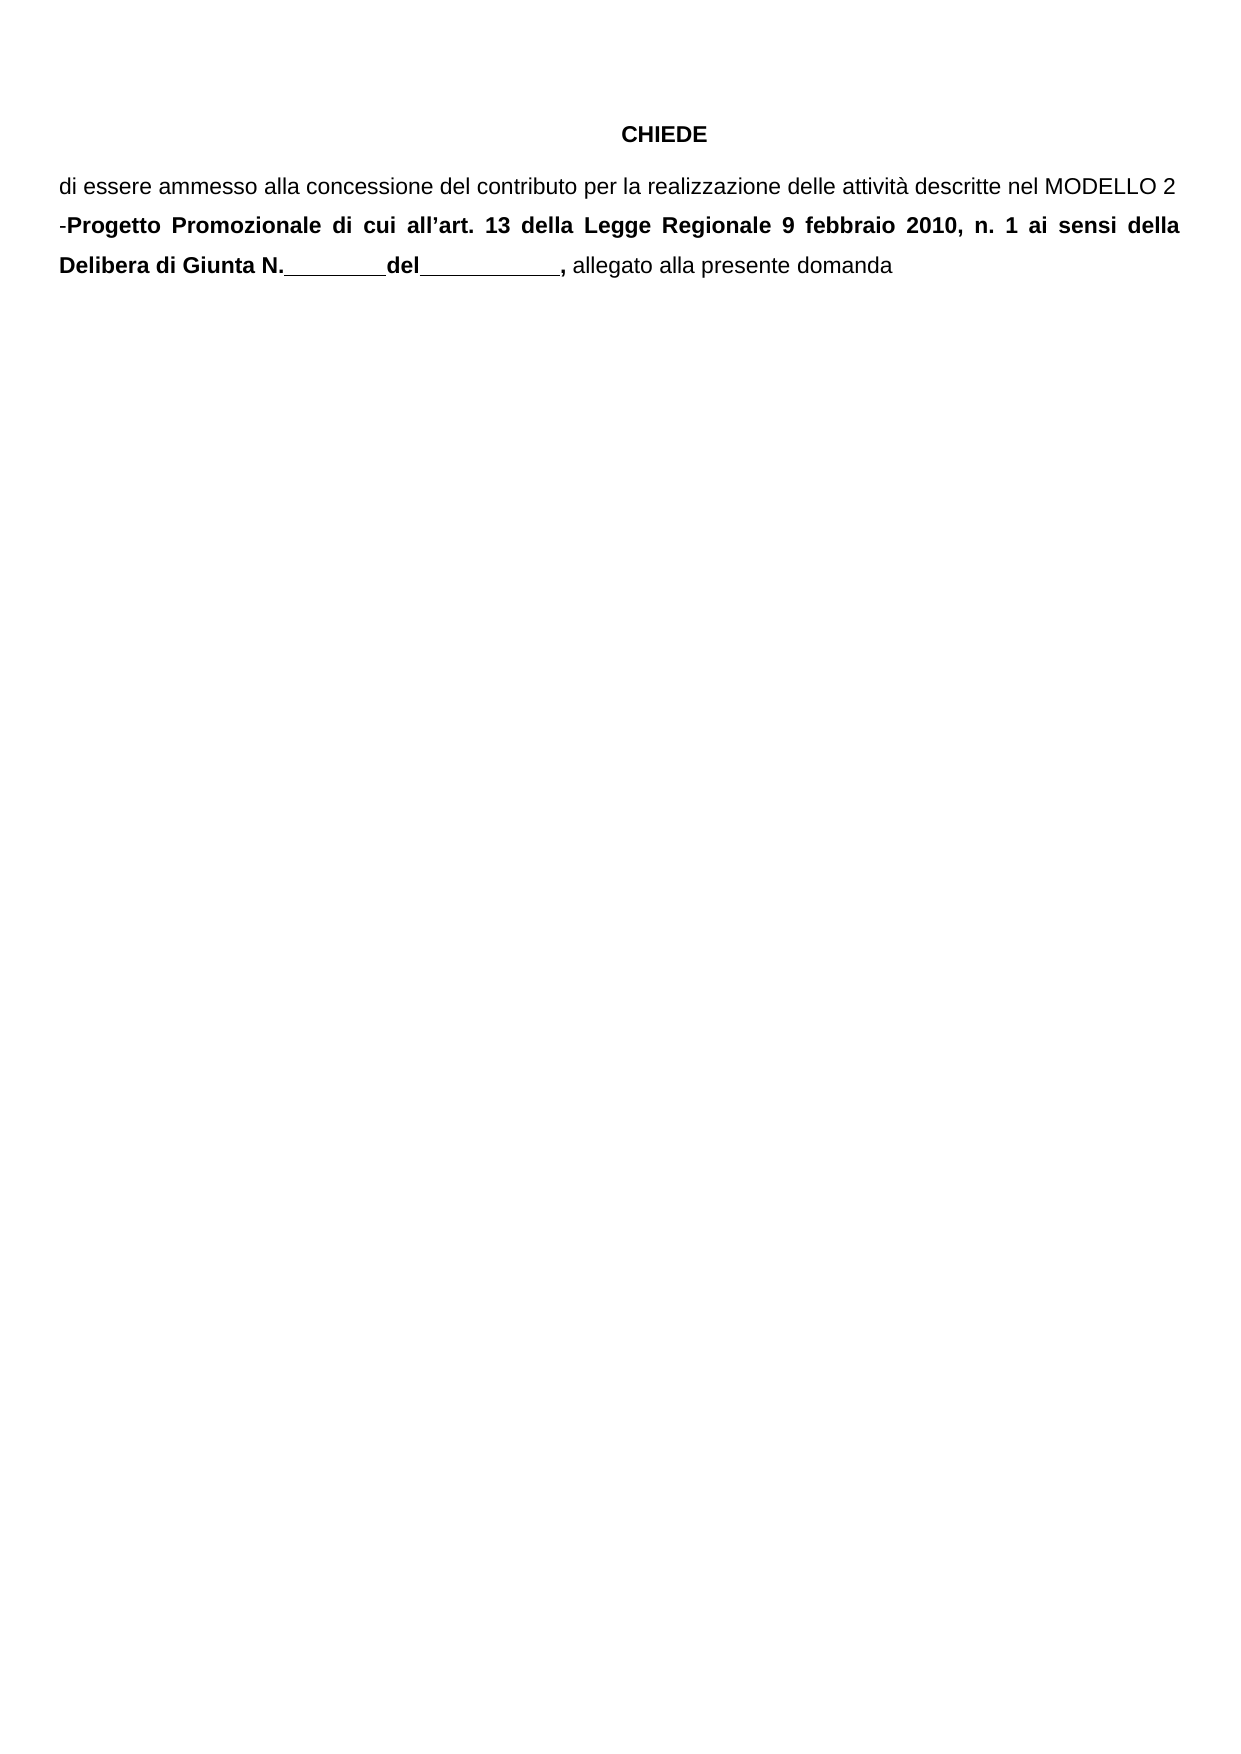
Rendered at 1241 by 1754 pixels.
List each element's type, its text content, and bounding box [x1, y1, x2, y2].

subtitle CHIEDE [122, 121, 1207, 147]
subtitle -Progetto Promozionale di cui all’art. 13 della Legge Regionale 9 febbraio 2010, n. 1 ai sensi della Delibera di Giunta N. del , allegato alla presente domanda [59, 212, 1181, 278]
text di essere ammesso alla concessione del contributo per la realizzazione delle attività descritte nel MODELLO 2 [59, 173, 1219, 199]
